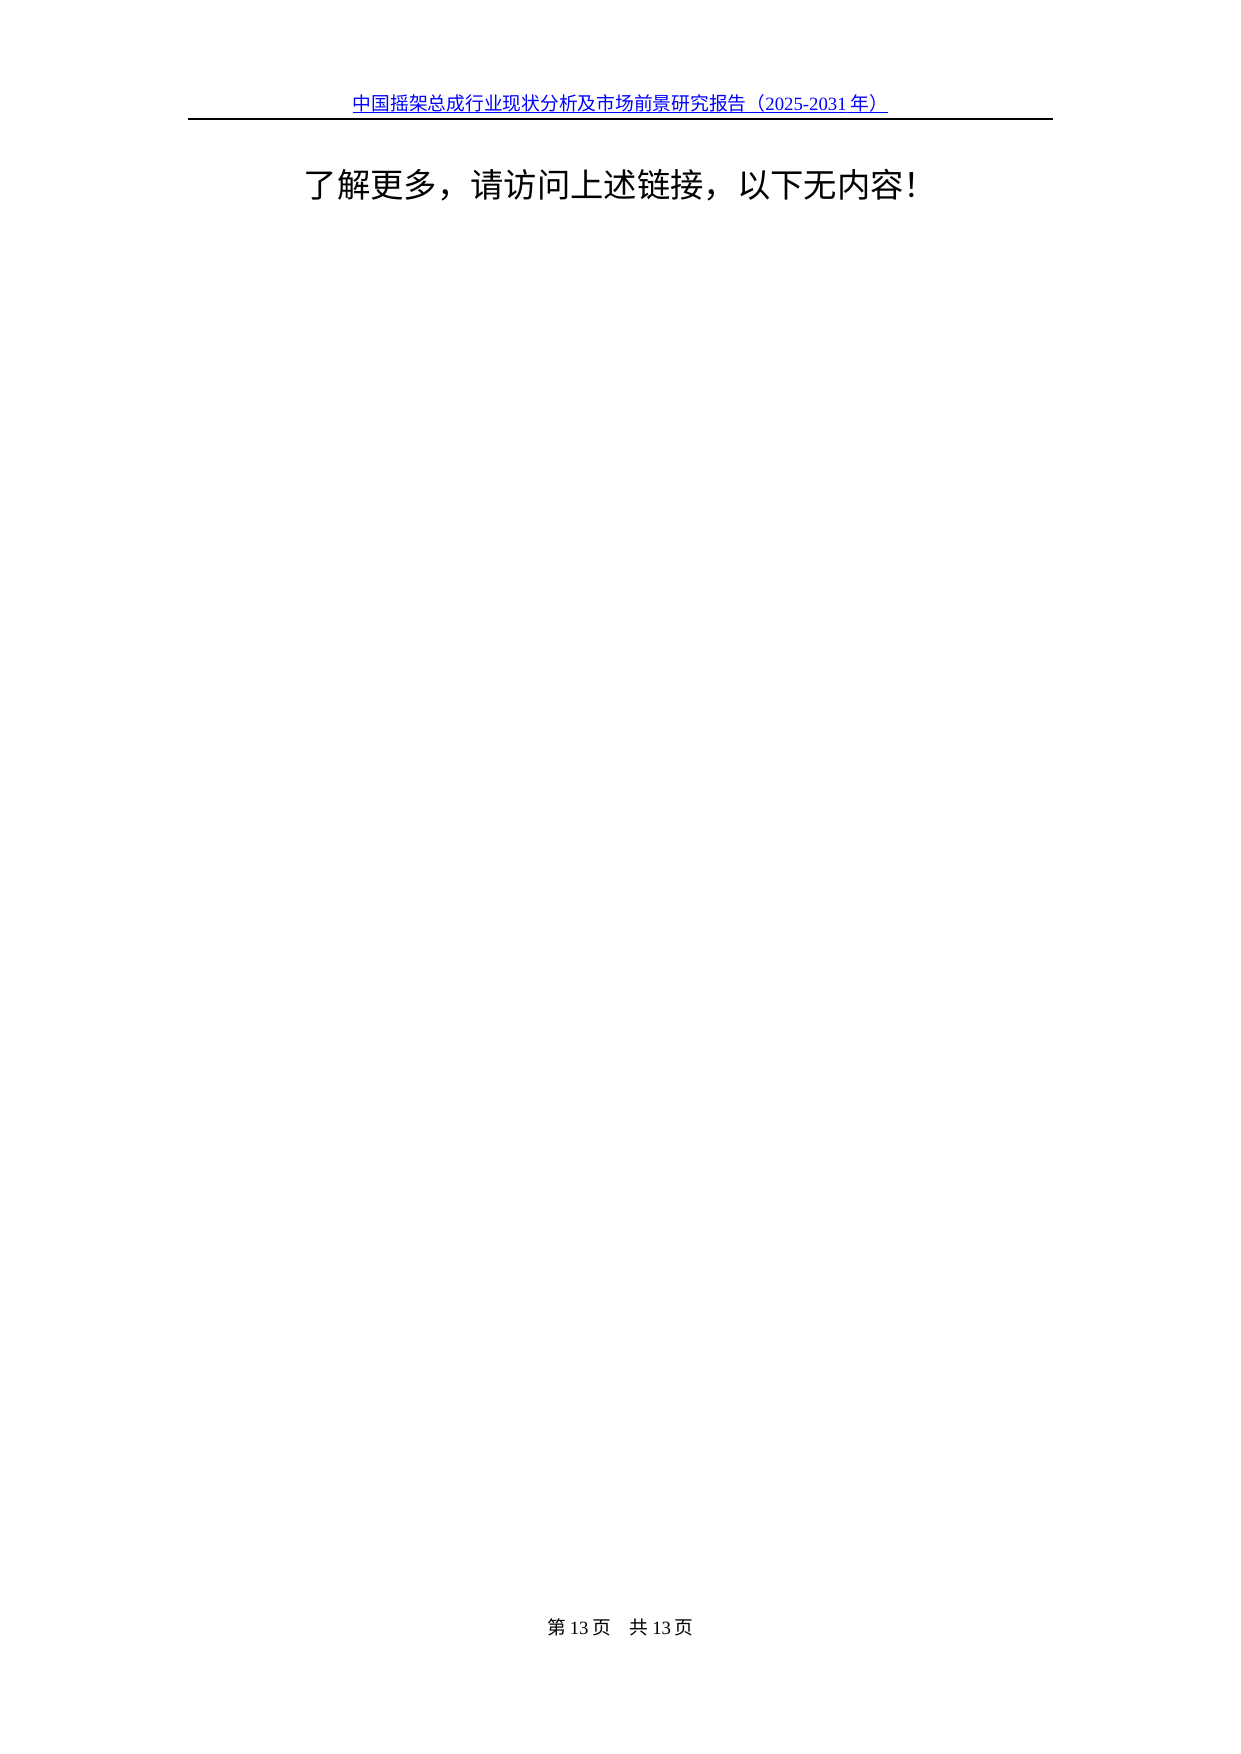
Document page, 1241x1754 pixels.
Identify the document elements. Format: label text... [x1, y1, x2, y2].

title 了解更多，请访问上述链接，以下无内容！ [187, 150, 1053, 215]
